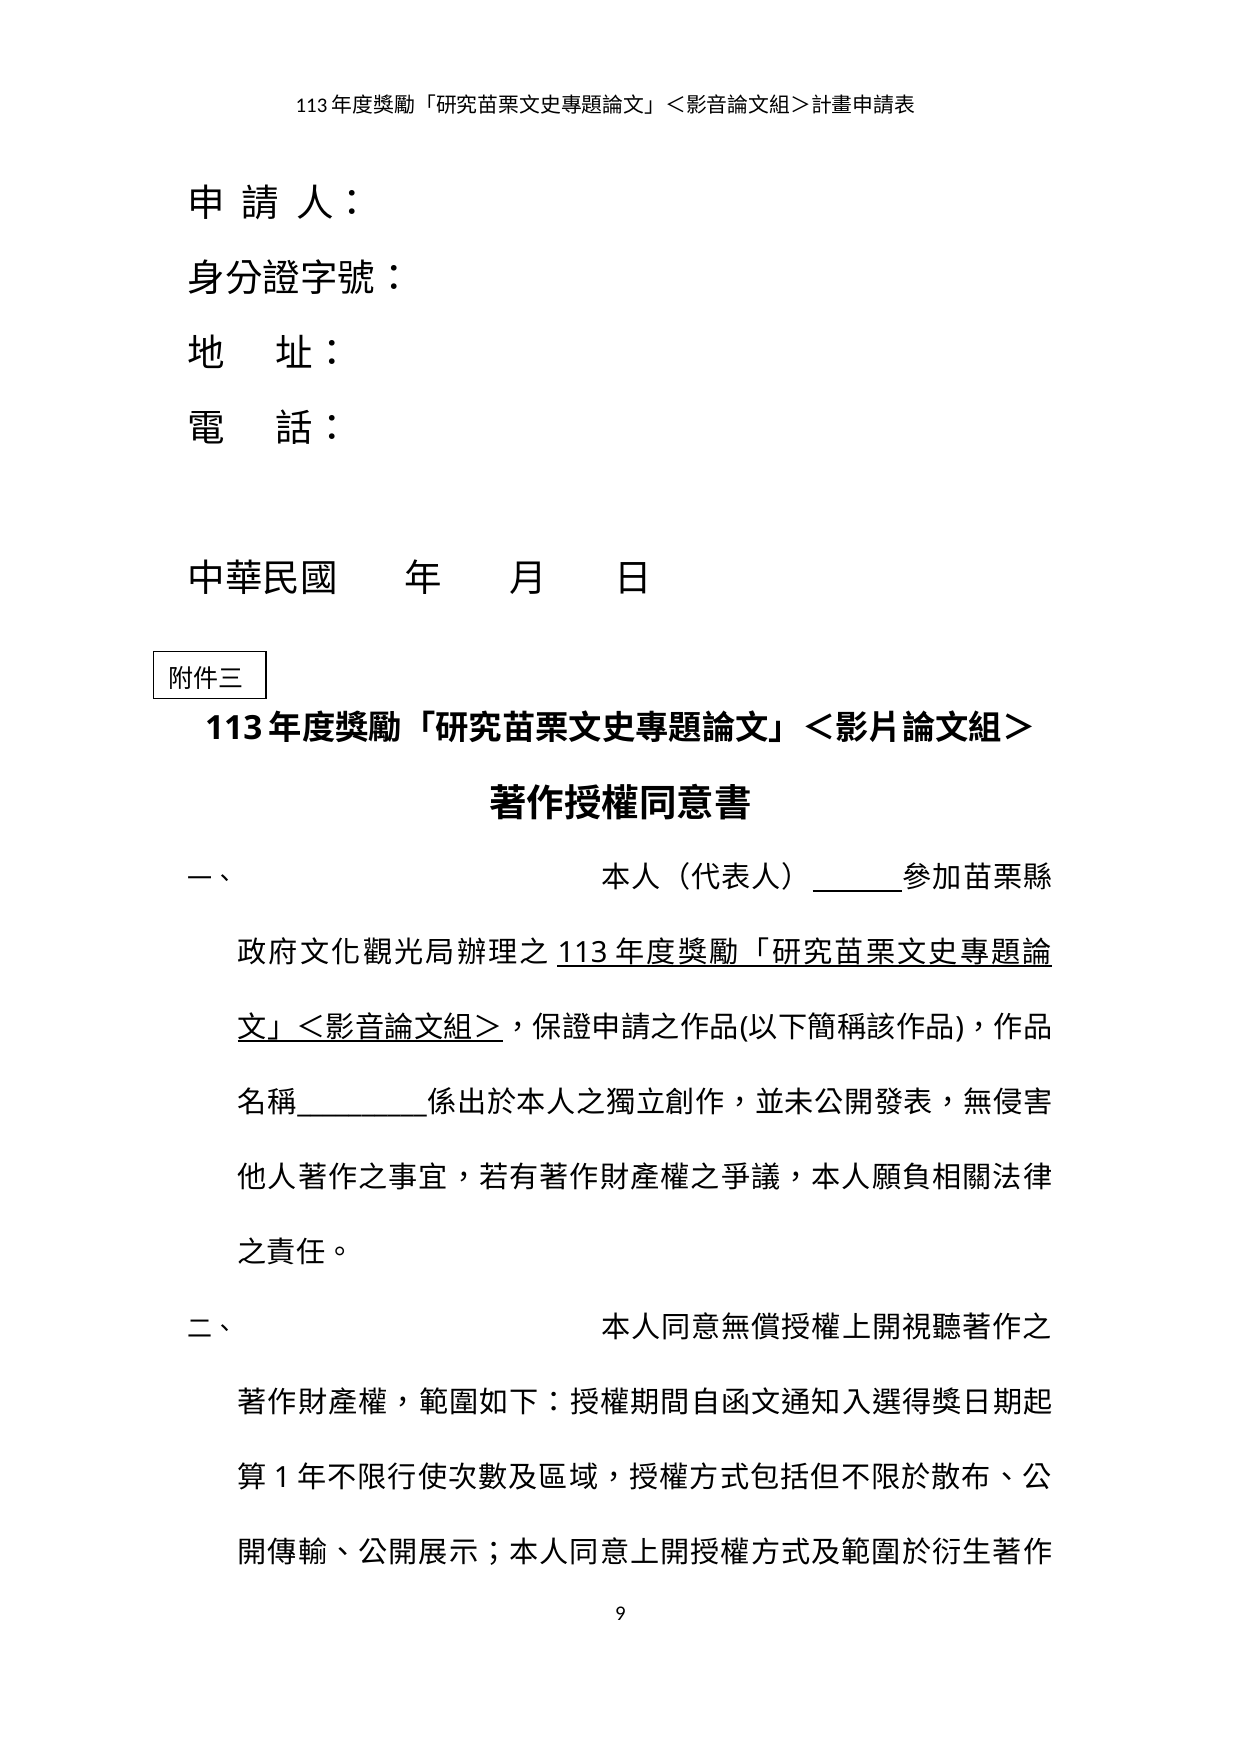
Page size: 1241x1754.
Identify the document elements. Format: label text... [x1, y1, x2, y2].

text 申 請 人： [187, 162, 1053, 237]
text 113年度獎勵「研究苗栗文史專題論文」＜影片論文組＞ [187, 687, 1053, 762]
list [187, 1287, 1053, 1587]
list 本人（代表人） 參加苗栗縣政府文化觀光局辦理之113年度獎勵「研究苗栗文史專題論文」＜影音論文組＞，保證申請之作品(以下簡稱該作品)，作品名稱__________係出於本人之獨立創作，並未公開發表，無侵害他人著作之事宜，若有著作財產權之爭議，本人願負相關法律之責任。 [187, 837, 1053, 1287]
text 中華民國 年 月 日 [187, 537, 1053, 612]
text 電 話： [187, 387, 1053, 462]
text 身分證字號： [187, 237, 1053, 312]
text 著作授權同意書 [187, 762, 1053, 837]
text 地 址： [187, 312, 1053, 387]
